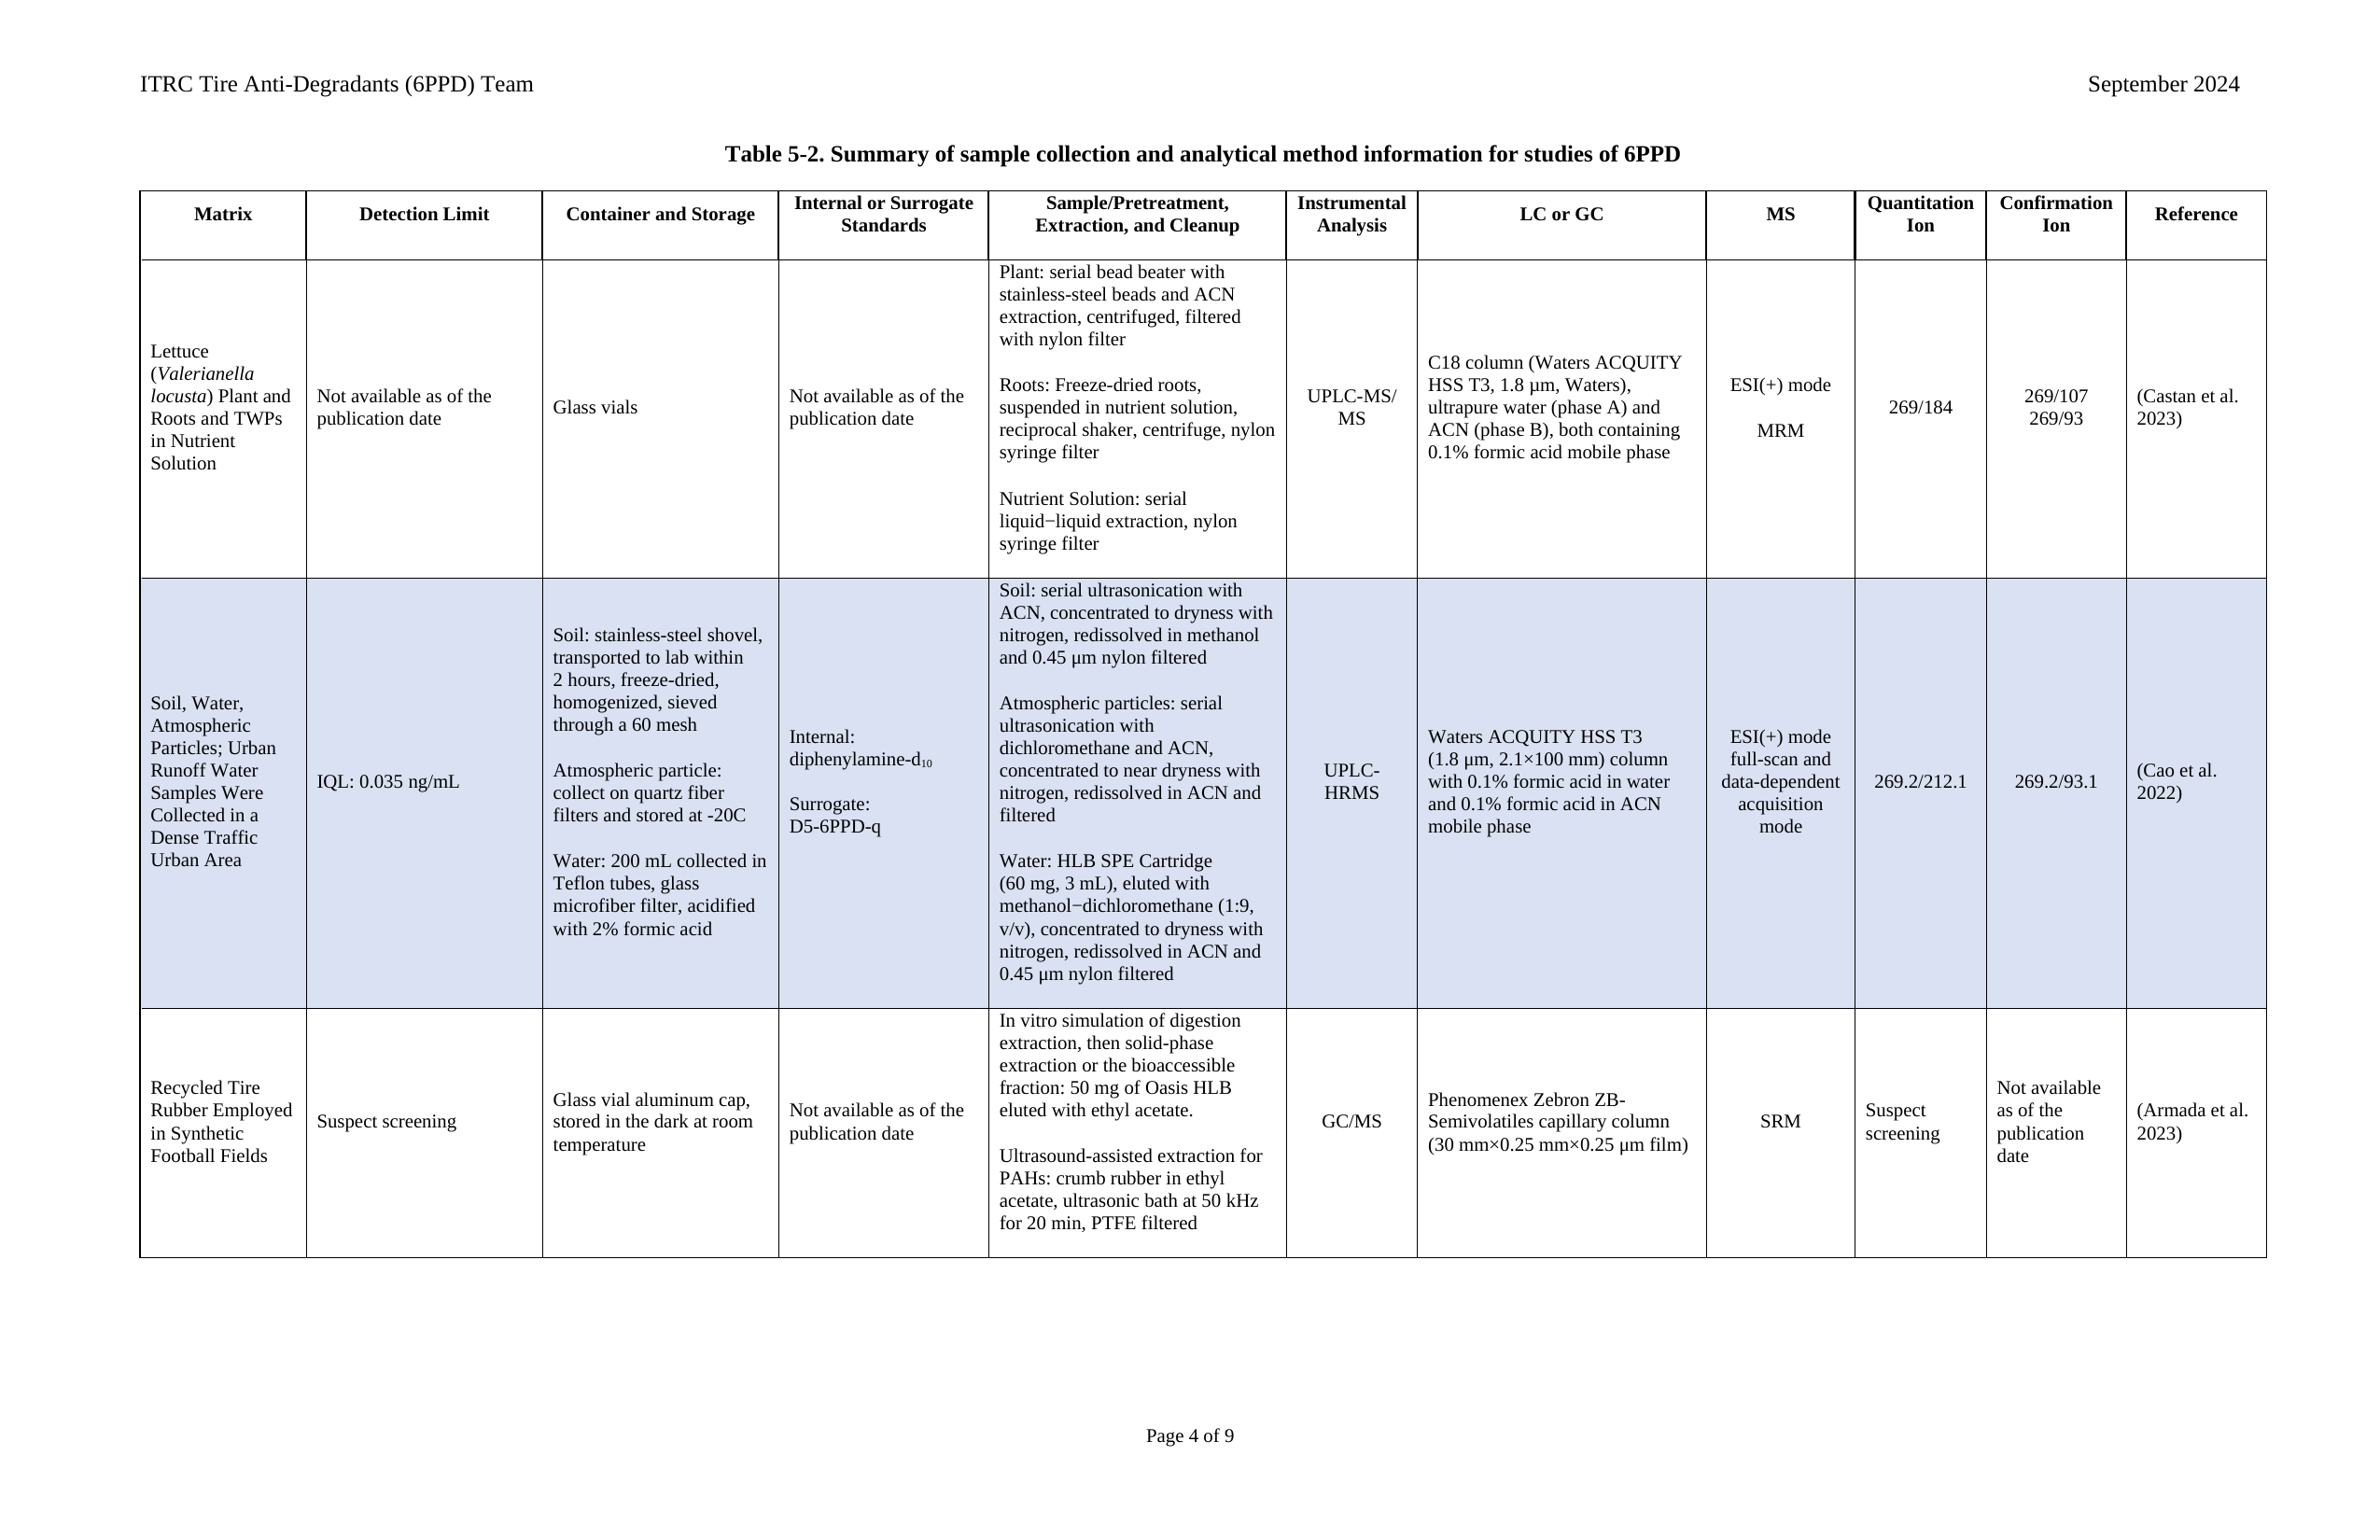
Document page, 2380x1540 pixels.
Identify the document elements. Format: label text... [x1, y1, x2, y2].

table_cell Detection Limit [307, 191, 541, 259]
table_cell MS [1707, 191, 1854, 259]
table_cell Quantitation Ion [1856, 191, 1985, 259]
table_cell Internal: diphenylamine-d10 Surrogate: D5-6PPD-q [779, 579, 988, 1008]
table_cell GC/MS [1287, 1009, 1417, 1257]
table_cell 269/107 269/93 [1987, 260, 2126, 578]
table_cell UPLC-HRMS [1287, 579, 1417, 1008]
table_cell IQL: 0.035 ng/mL [307, 579, 542, 1008]
table_cell (Armada et al. 2023) [2127, 1009, 2266, 1257]
table_cell Recycled Tire Rubber Employed in Synthetic Football Fields [141, 1009, 306, 1257]
table_cell Soil, Water, Atmospheric Particles; Urban Runoff Water Samples Were Collected in a Dense Traffic Urban Area [141, 579, 306, 1008]
table_cell 269/184 [1855, 260, 1986, 578]
table_cell Lettuce (Valerianella locusta) Plant and Roots and TWPs in Nutrient Solution [141, 260, 306, 578]
table_cell Not available as of the publication date [307, 260, 542, 578]
table_cell Matrix [141, 191, 305, 259]
table_header Table 5-2. Summary of sample collection and analytical method information for studies of 6PPD [140, 140, 2266, 190]
table_cell LC or GC [1419, 191, 1705, 259]
table_cell (Cao et al. 2022) [2127, 579, 2266, 1008]
table_cell ESI(+) mode MRM [1707, 260, 1855, 578]
table_cell Waters ACQUITY HSS T3 (1.8 μm, 2.1×100 mm) column with 0.1% formic acid in water and 0.1% formic acid in ACN mobile phase [1418, 579, 1706, 1008]
table_cell Suspect screening [1855, 1009, 1986, 1257]
table_cell ESI(+) mode full-scan and data-dependent acquisition mode [1707, 579, 1855, 1008]
table_cell Soil: serial ultrasonication with ACN, concentrated to dryness with nitrogen, redissolved in methanol and 0.45 μm nylon filtered Atmospheric particles: serial ultrasonication with dichloromethane and ACN, concentrated to near dryness with nitrogen, redissolved in ACN and filtered Water: HLB SPE Cartridge (60 mg, 3 mL), eluted with methanol−dichloromethane (1:9, v/v), concentrated to dryness with nitrogen, redissolved in ACN and 0.45 μm nylon filtered [989, 579, 1286, 1008]
table_cell Container and Storage [543, 191, 777, 259]
table_cell Confirmation Ion [1987, 191, 2125, 259]
table_cell In vitro simulation of digestion extraction, then solid-phase extraction or the bioaccessible fraction: 50 mg of Oasis HLB eluted with ethyl acetate. Ultrasound-assisted extraction for PAHs: crumb rubber in ethyl acetate, ultrasonic bath at 50 kHz for 20 min, PTFE filtered [989, 1009, 1286, 1257]
table_cell 269.2/93.1 [1987, 579, 2126, 1008]
table_cell Not available as of the publication date [779, 1009, 988, 1257]
table_cell UPLC-MS/MS [1287, 260, 1417, 578]
table_cell Suspect screening [307, 1009, 542, 1257]
table_cell 269.2/212.1 [1855, 579, 1986, 1008]
table_cell Not available as of the publication date [1987, 1009, 2126, 1257]
table_cell C18 column (Waters ACQUITY HSS T3, 1.8 µm, Waters), ultrapure water (phase A) and ACN (phase B), both containing 0.1% formic acid mobile phase [1418, 260, 1706, 578]
table_cell Plant: serial bead beater with stainless-steel beads and ACN extraction, centrifuged, filtered with nylon filter Roots: Freeze-dried roots, suspended in nutrient solution, reciprocal shaker, centrifuge, nylon syringe filter Nutrient Solution: serial liquid−liquid extraction, nylon syringe filter [989, 260, 1286, 578]
table_cell Glass vial aluminum cap, stored in the dark at room temperature [543, 1009, 778, 1257]
table_cell (Castan et al. 2023) [2127, 260, 2266, 578]
table_cell Reference [2127, 191, 2266, 259]
table_cell Internal or Surrogate Standards [779, 191, 987, 259]
table_cell Not available as of the publication date [779, 260, 988, 578]
table_cell Glass vials [543, 260, 778, 578]
table_cell Sample/Pretreatment, Extraction, and Cleanup [989, 191, 1285, 259]
table_cell Phenomenex Zebron ZB-Semivolatiles capillary column (30 mm×0.25 mm×0.25 μm film) [1418, 1009, 1706, 1257]
table_cell Soil: stainless-steel shovel, transported to lab within 2 hours, freeze-dried, homogenized, sieved through a 60 mesh Atmospheric particle: collect on quartz fiber filters and stored at -20C Water: 200 mL collected in Teflon tubes, glass microfiber filter, acidified with 2% formic acid [543, 579, 778, 1008]
table_cell SRM [1707, 1009, 1855, 1257]
table_cell Instrumental Analysis [1287, 191, 1417, 259]
